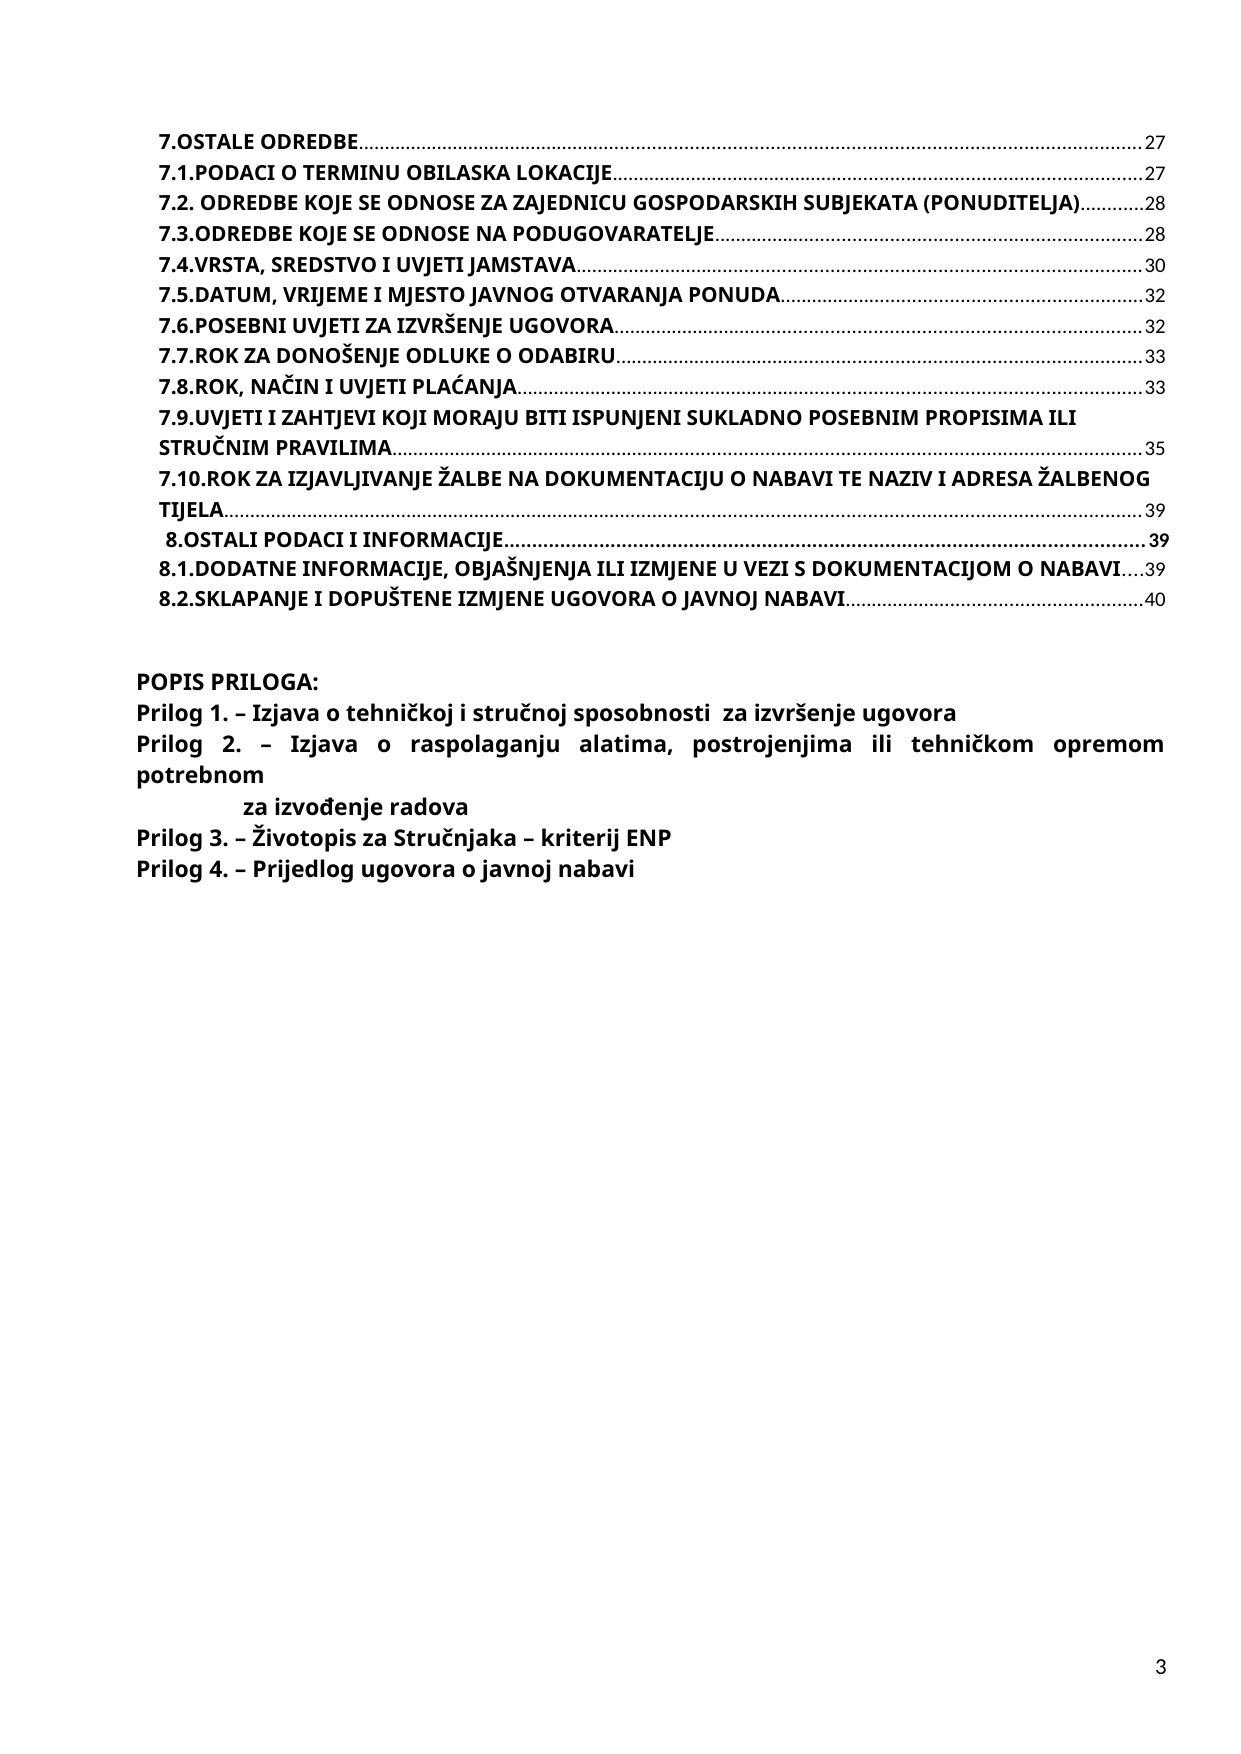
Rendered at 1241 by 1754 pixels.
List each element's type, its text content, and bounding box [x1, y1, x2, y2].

text Prilog 2. – Izjava o raspolaganju alatima, postrojenjima ili tehničkom opremom potrebnom [136, 728, 1167, 791]
text 7.10.ROK ZA IZJAVLJIVANJE ŽALBE NA DOKUMENTACIJU O NABAVI TE NAZIV I ADRESA ŽALBENOG TIJELA 39 [159, 464, 1167, 523]
text 7.8.ROK, NAČIN I UVJETI PLAĆANJA 33 [159, 372, 1167, 401]
text 7.OSTALE ODREDBE 27 [159, 127, 1167, 156]
text 8.1.DODATNE INFORMACIJE, OBJAŠNJENJA ILI IZMJENE U VEZI S DOKUMENTACIJOM O NABAVI 39 [159, 554, 1167, 582]
text za izvođenje radova [136, 791, 1167, 822]
text 7.3.ODREDBE KOJE SE ODNOSE NA PODUGOVARATELJE 28 [159, 219, 1167, 248]
text 8.OSTALI PODACI I INFORMACIJE 39 [165, 525, 1167, 554]
text 7.1.PODACI O TERMINU OBILASKA LOKACIJE 27 [159, 158, 1167, 186]
text 7.4.VRSTA, SREDSTVO I UVJETI JAMSTAVA 30 [159, 250, 1167, 278]
text Prilog 3. – Životopis za Stručnjaka – kriterij ENP [136, 822, 1167, 853]
text 7.5.DATUM, VRIJEME I MJESTO JAVNOG OTVARANJA PONUDA 32 [159, 280, 1167, 309]
text 8.2.SKLAPANJE I DOPUŠTENE IZMJENE UGOVORA O JAVNOJ NABAVI 40 [159, 584, 1167, 613]
text POPIS PRILOGA: [136, 666, 1167, 697]
text 7.9.UVJETI I ZAHTJEVI KOJI MORAJU BITI ISPUNJENI SUKLADNO POSEBNIM PROPISIMA ILI STRUČNIM PRAVILIMA 35 [159, 403, 1167, 462]
text 7.2. ODREDBE KOJE SE ODNOSE ZA ZAJEDNICU GOSPODARSKIH SUBJEKATA (PONUDITELJA) 28 [159, 188, 1167, 217]
text 7.6.POSEBNI UVJETI ZA IZVRŠENJE UGOVORA 32 [159, 311, 1167, 339]
text 7.7.ROK ZA DONOŠENJE ODLUKE O ODABIRU 33 [159, 342, 1167, 370]
text Prilog 1. – Izjava o tehničkoj i stručnoj sposobnosti za izvršenje ugovora [136, 697, 1167, 728]
text Prilog 4. – Prijedlog ugovora o javnoj nabavi [136, 853, 1167, 884]
